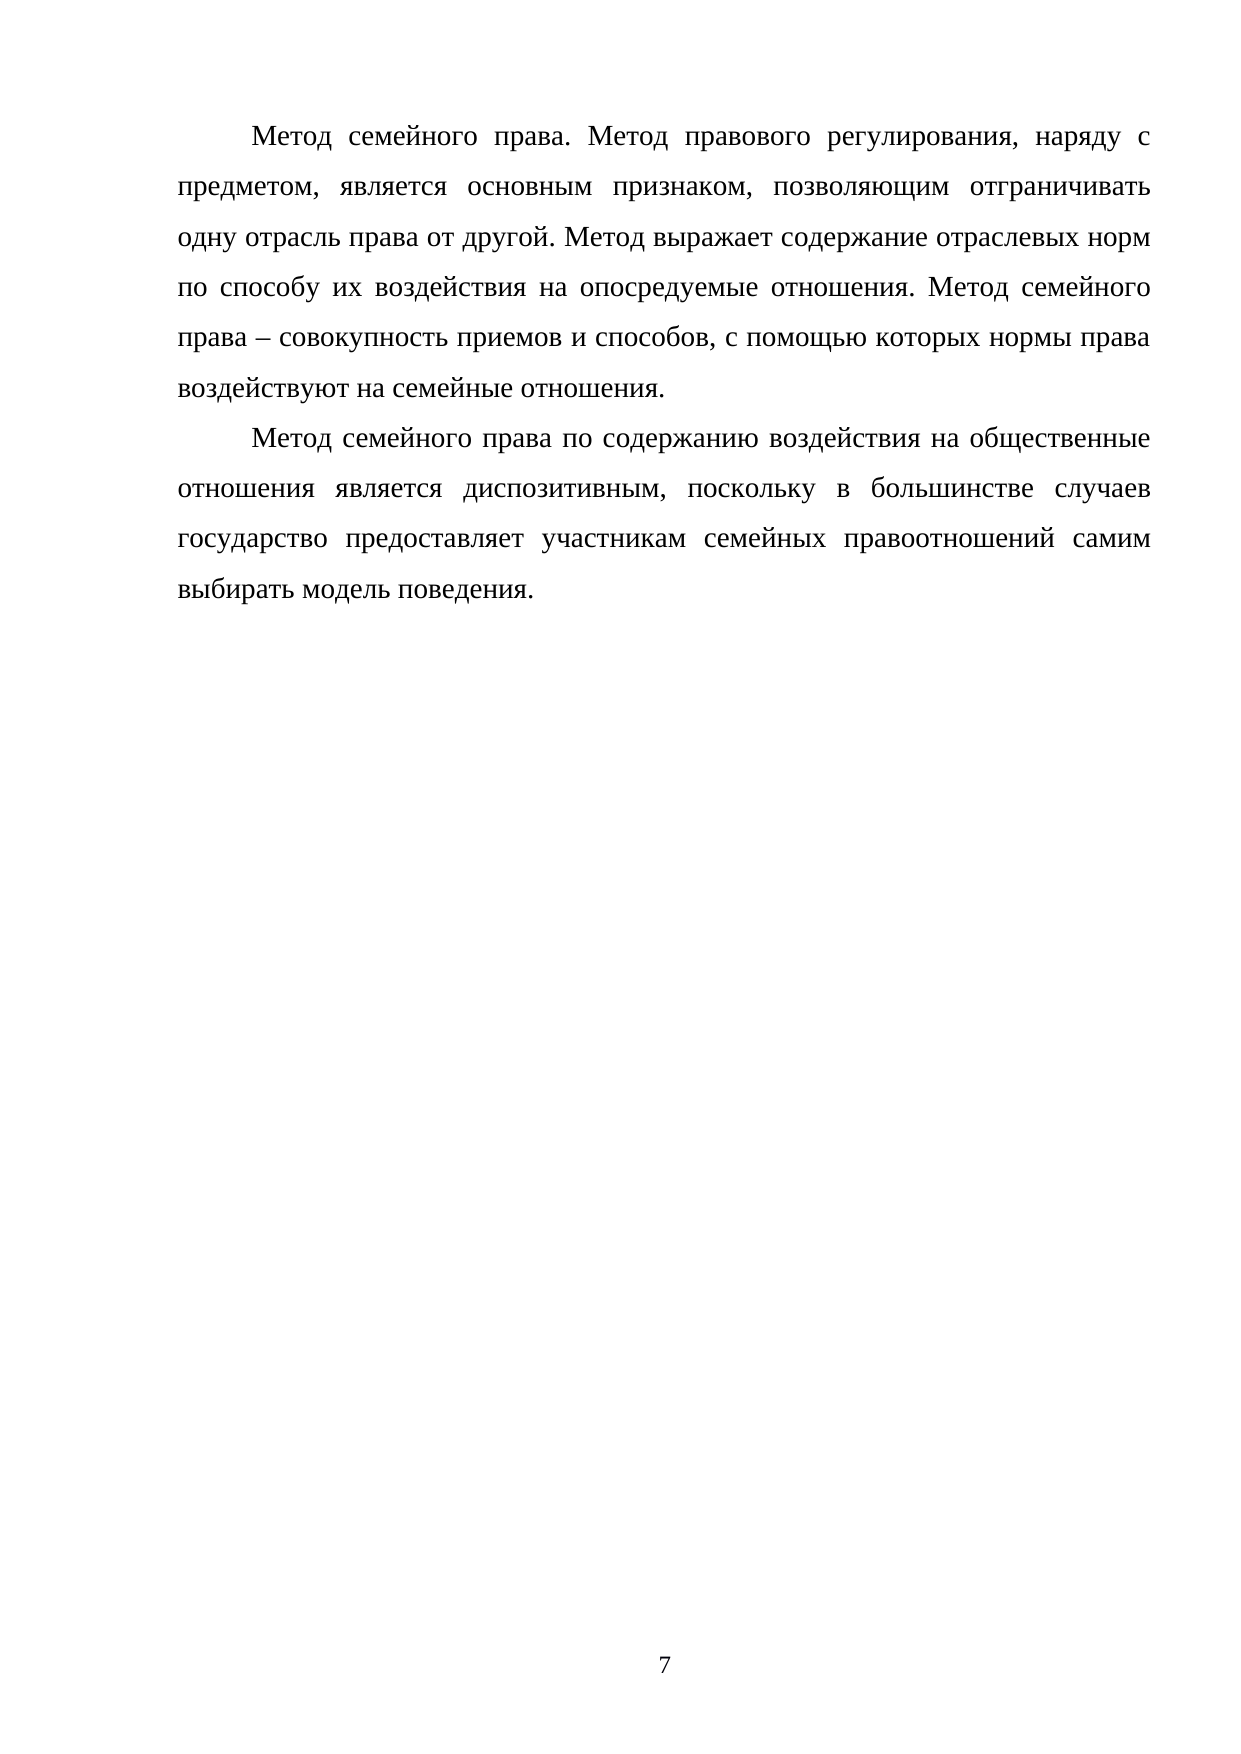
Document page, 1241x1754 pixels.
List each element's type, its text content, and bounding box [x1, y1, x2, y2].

text Метод семейного права. Метод правового регулирования, наряду с предметом, является основным признаком, позволяющим отграничивать одну отрасль права от другой. Метод выражает содержание отраслевых норм по способу их воздействия на опосредуемые отношения. Метод семейного права – совокупность приемов и способов, с помощью которых нормы права воздействуют на семейные отношения. [177, 118, 1152, 403]
text Метод семейного права по содержанию воздействия на общественные отношения является диспозитивным, поскольку в большинстве случаев государство предоставляет участникам семейных правоотношений самим выбирать модель поведения. [177, 420, 1152, 604]
